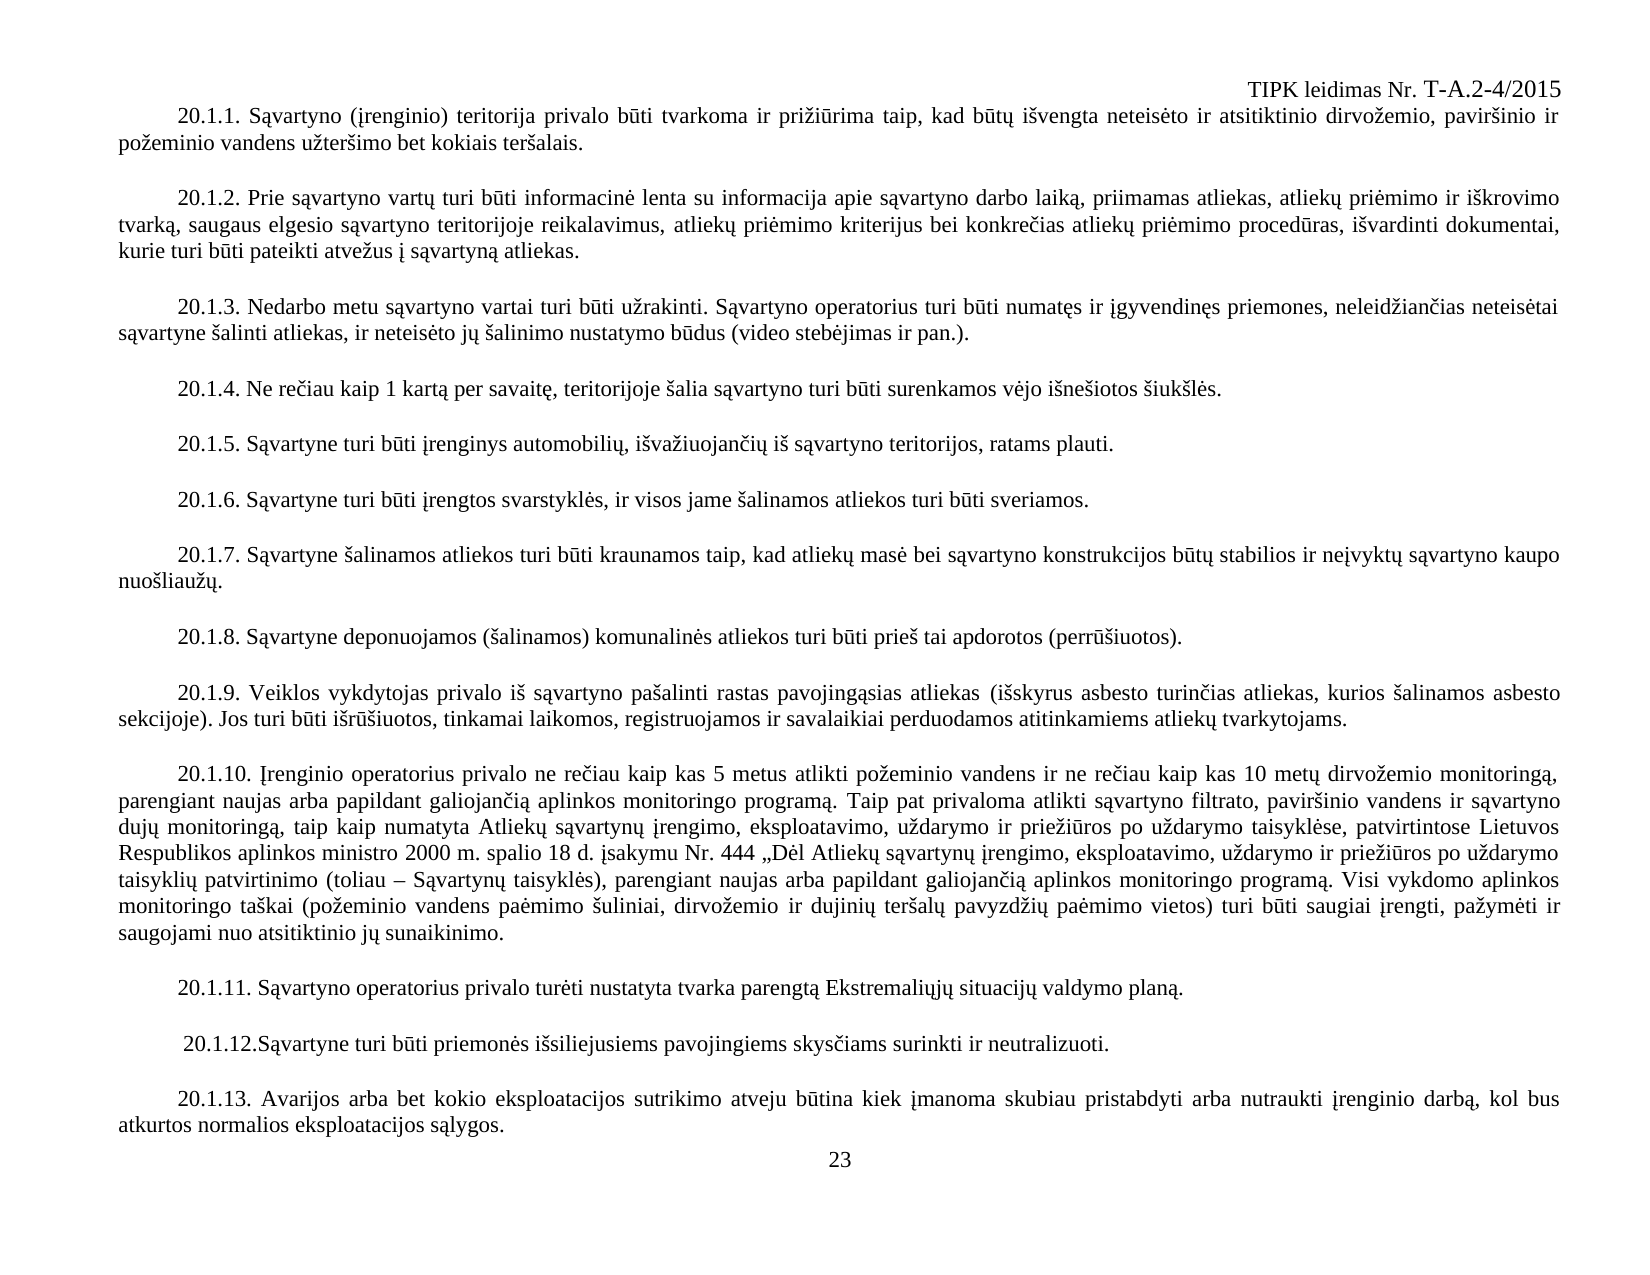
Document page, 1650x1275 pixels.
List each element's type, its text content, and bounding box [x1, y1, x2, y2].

text 20.1.9. Veiklos vykdytojas privalo iš sąvartyno pašalinti rastas pavojingąsias atliekas (išskyrus asbesto turinčias atliekas, kurios šalinamos asbesto sekcijoje). Jos turi būti išrūšiuotos, tinkamai laikomos, registruojamos ir savalaikiai perduodamos atitinkamiems atliekų tvarkytojams. [118, 678, 1561, 731]
text 20.1.7. Sąvartyne šalinamos atliekos turi būti kraunamos taip, kad atliekų masė bei sąvartyno konstrukcijos būtų stabilios ir neįvyktų sąvartyno kaupo nuošliaužų. [118, 541, 1561, 594]
text 20.1.4. Ne rečiau kaip 1 kartą per savaitę, teritorijoje šalia sąvartyno turi būti surenkamos vėjo išnešiotos šiukšlės. [118, 374, 1561, 401]
text 20.1.2. Prie sąvartyno vartų turi būti informacinė lenta su informacija apie sąvartyno darbo laiką, priimamas atliekas, atliekų priėmimo ir iškrovimo tvarką, saugaus elgesio sąvartyno teritorijoje reikalavimus, atliekų priėmimo kriterijus bei konkrečias atliekų priėmimo procedūras, išvardinti dokumentai, kurie turi būti pateikti atvežus į sąvartyną atliekas. [118, 184, 1561, 263]
text 20.1.5. Sąvartyne turi būti įrenginys automobilių, išvažiuojančių iš sąvartyno teritorijos, ratams plauti. [118, 430, 1561, 456]
text 20.1.13. Avarijos arba bet kokio eksploatacijos sutrikimo atveju būtina kiek įmanoma skubiau pristabdyti arba nutraukti įrenginio darbą, kol bus atkurtos normalios eksploatacijos sąlygos. [118, 1085, 1561, 1138]
text 20.1.10. Įrenginio operatorius privalo ne rečiau kaip kas 5 metus atlikti požeminio vandens ir ne rečiau kaip kas 10 metų dirvožemio monitoringą, parengiant naujas arba papildant galiojančią aplinkos monitoringo programą. Taip pat privaloma atlikti sąvartyno filtrato, paviršinio vandens ir sąvartyno dujų monitoringą, taip kaip numatyta Atliekų sąvartynų įrengimo, eksploatavimo, uždarymo ir priežiūros po uždarymo taisyklėse, patvirtintose Lietuvos Respublikos aplinkos ministro 2000 m. spalio 18 d. įsakymu Nr. 444 „Dėl Atliekų sąvartynų įrengimo, eksploatavimo, uždarymo ir priežiūros po uždarymo taisyklių patvirtinimo (toliau – Sąvartynų taisyklės), parengiant naujas arba papildant galiojančią aplinkos monitoringo programą. Visi vykdomo aplinkos monitoringo taškai (požeminio vandens paėmimo šuliniai, dirvožemio ir dujinių teršalų pavyzdžių paėmimo vietos) turi būti saugiai įrengti, pažymėti ir saugojami nuo atsitiktinio jų sunaikinimo. [118, 760, 1561, 945]
text 20.1.1. Sąvartyno (įrenginio) teritorija privalo būti tvarkoma ir prižiūrima taip, kad būtų išvengta neteisėto ir atsitiktinio dirvožemio, paviršinio ir požeminio vandens užteršimo bet kokiais teršalais. [118, 103, 1561, 155]
text 20.1.11. Sąvartyno operatorius privalo turėti nustatyta tvarka parengtą Ekstremaliųjų situacijų valdymo planą. [118, 974, 1561, 1000]
text 20.1.3. Nedarbo metu sąvartyno vartai turi būti užrakinti. Sąvartyno operatorius turi būti numatęs ir įgyvendinęs priemones, neleidžiančias neteisėtai sąvartyne šalinti atliekas, ir neteisėto jų šalinimo nustatymo būdus (video stebėjimas ir pan.). [118, 293, 1561, 345]
text 20.1.8. Sąvartyne deponuojamos (šalinamos) komunalinės atliekos turi būti prieš tai apdorotos (perrūšiuotos). [118, 623, 1561, 649]
text 20.1.12.Sąvartyne turi būti priemonės išsiliejusiems pavojingiems skysčiams surinkti ir neutralizuoti. [118, 1029, 1561, 1056]
text 20.1.6. Sąvartyne turi būti įrengtos svarstyklės, ir visos jame šalinamos atliekos turi būti sveriamos. [118, 486, 1561, 512]
